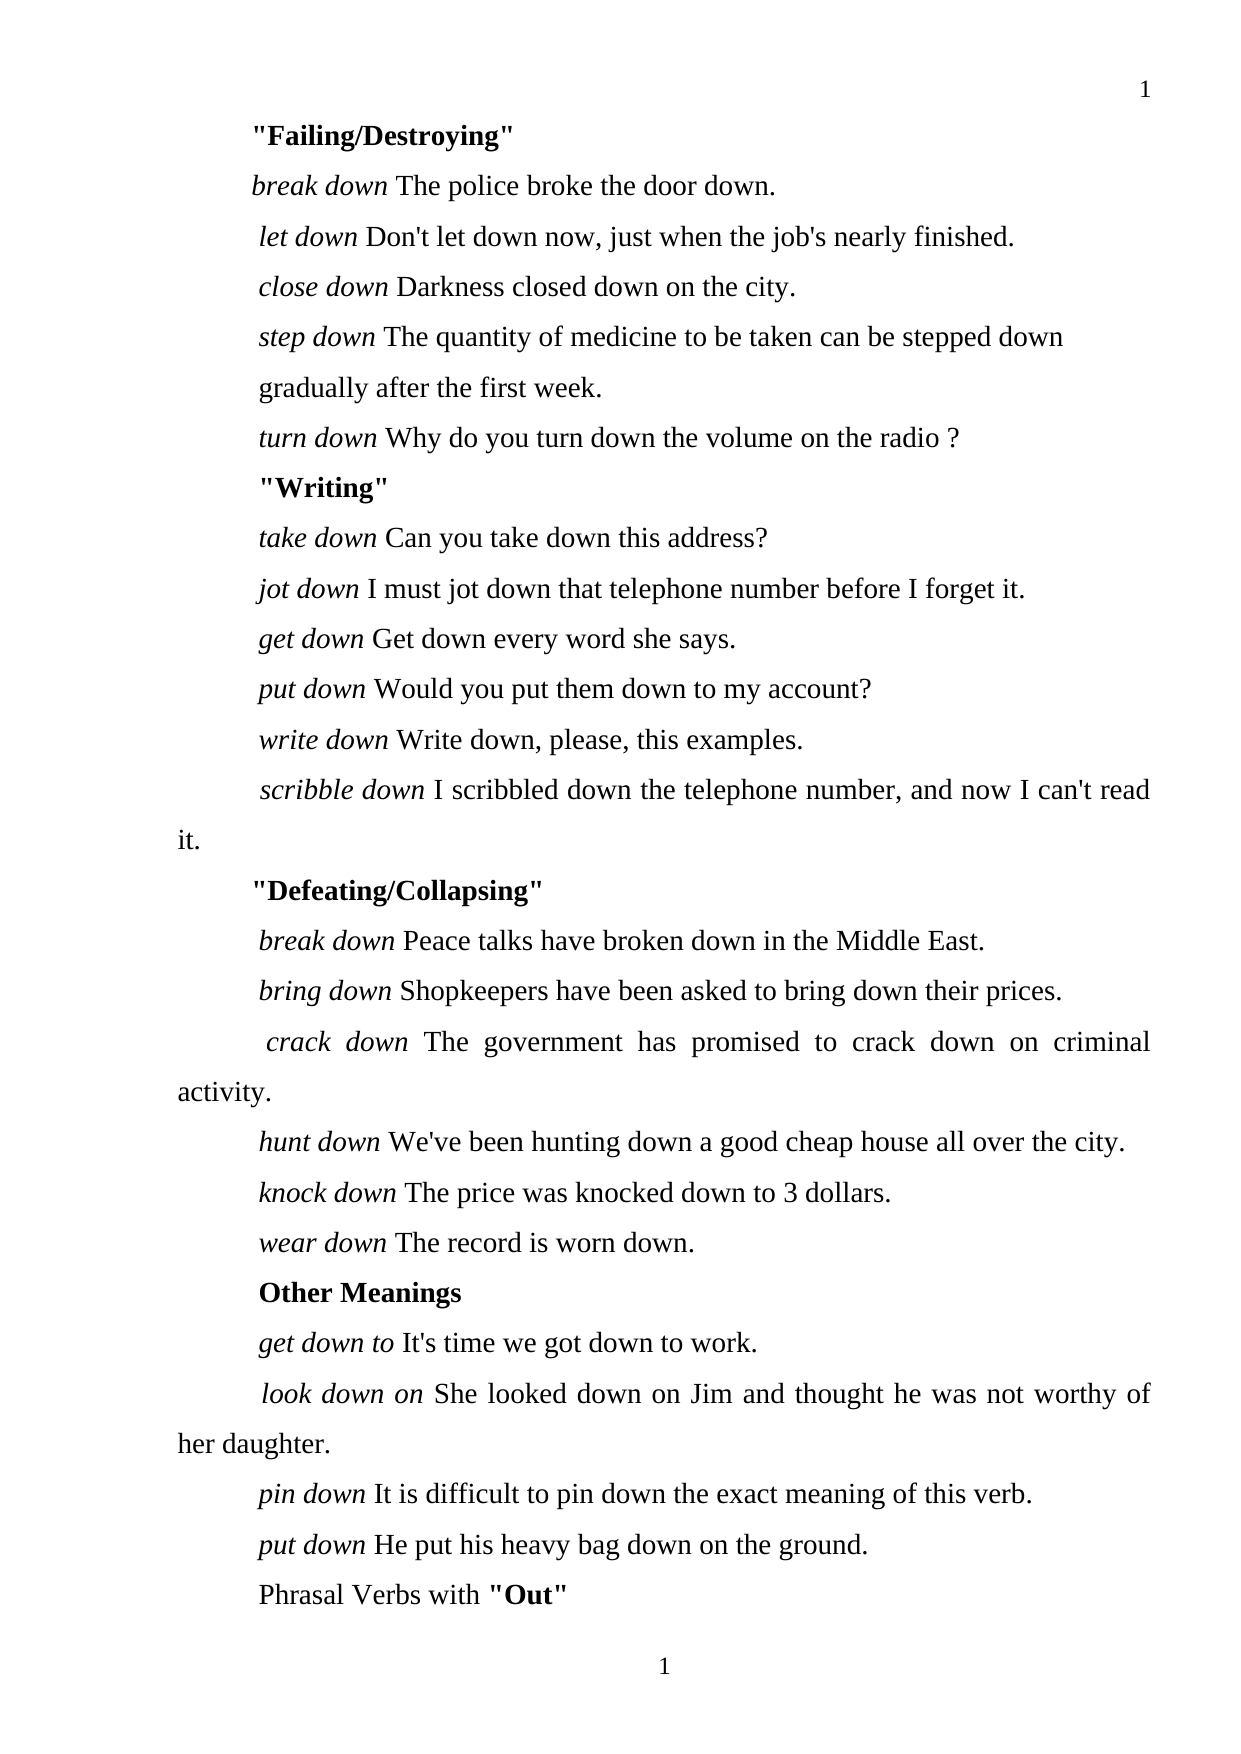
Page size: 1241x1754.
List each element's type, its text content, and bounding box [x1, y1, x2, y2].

text take down Can you take down this address? [177, 521, 1152, 554]
text write down Write down, please, this examples. [177, 722, 1152, 755]
text step down The quantity of medicine to be taken can be stepped down [177, 319, 1152, 353]
text get down to It's time we got down to work. [177, 1326, 1152, 1359]
text "Defeating/Collapsing" [177, 873, 1152, 906]
text break down Peace talks have broken down in the Middle East. [177, 923, 1152, 957]
text put down He put his heavy bag down on the ground. [177, 1527, 1152, 1560]
text bring down Shopkeepers have been asked to bring down their prices. [177, 973, 1152, 1007]
text "Writing" [177, 470, 1152, 504]
text break down The police broke the door down. [177, 168, 1152, 202]
text let down Don't let down now, just when the job's nearly finished. [177, 219, 1152, 252]
text gradually after the first week. [177, 370, 1152, 403]
text Phrasal Verbs with "Out" [177, 1577, 1152, 1611]
text jot down I must jot down that telephone number before I forget it. [177, 571, 1152, 604]
text get down Get down every word she says. [177, 621, 1152, 655]
text knock down The price was knocked down to 3 dollars. [177, 1175, 1152, 1208]
text Other Meanings [177, 1275, 1152, 1309]
text put down Would you put them down to my account? [177, 672, 1152, 705]
text crack down The government has promised to crack down on criminal activity. [177, 1024, 1152, 1108]
text "Failing/Destroying" [177, 118, 1152, 152]
text close down Darkness closed down on the city. [177, 269, 1152, 303]
text wear down The record is worn down. [177, 1225, 1152, 1258]
text look down on She looked down on Jim and thought he was not worthy of her daughter. [177, 1376, 1152, 1460]
text turn down Why do you turn down the volume on the radio ? [177, 420, 1152, 453]
text scribble down I scribbled down the telephone number, and now I can't read it. [177, 772, 1152, 856]
text hunt down We've been hunting down a good cheap house all over the city. [177, 1124, 1152, 1158]
text pin down It is difficult to pin down the exact meaning of this verb. [177, 1477, 1152, 1510]
